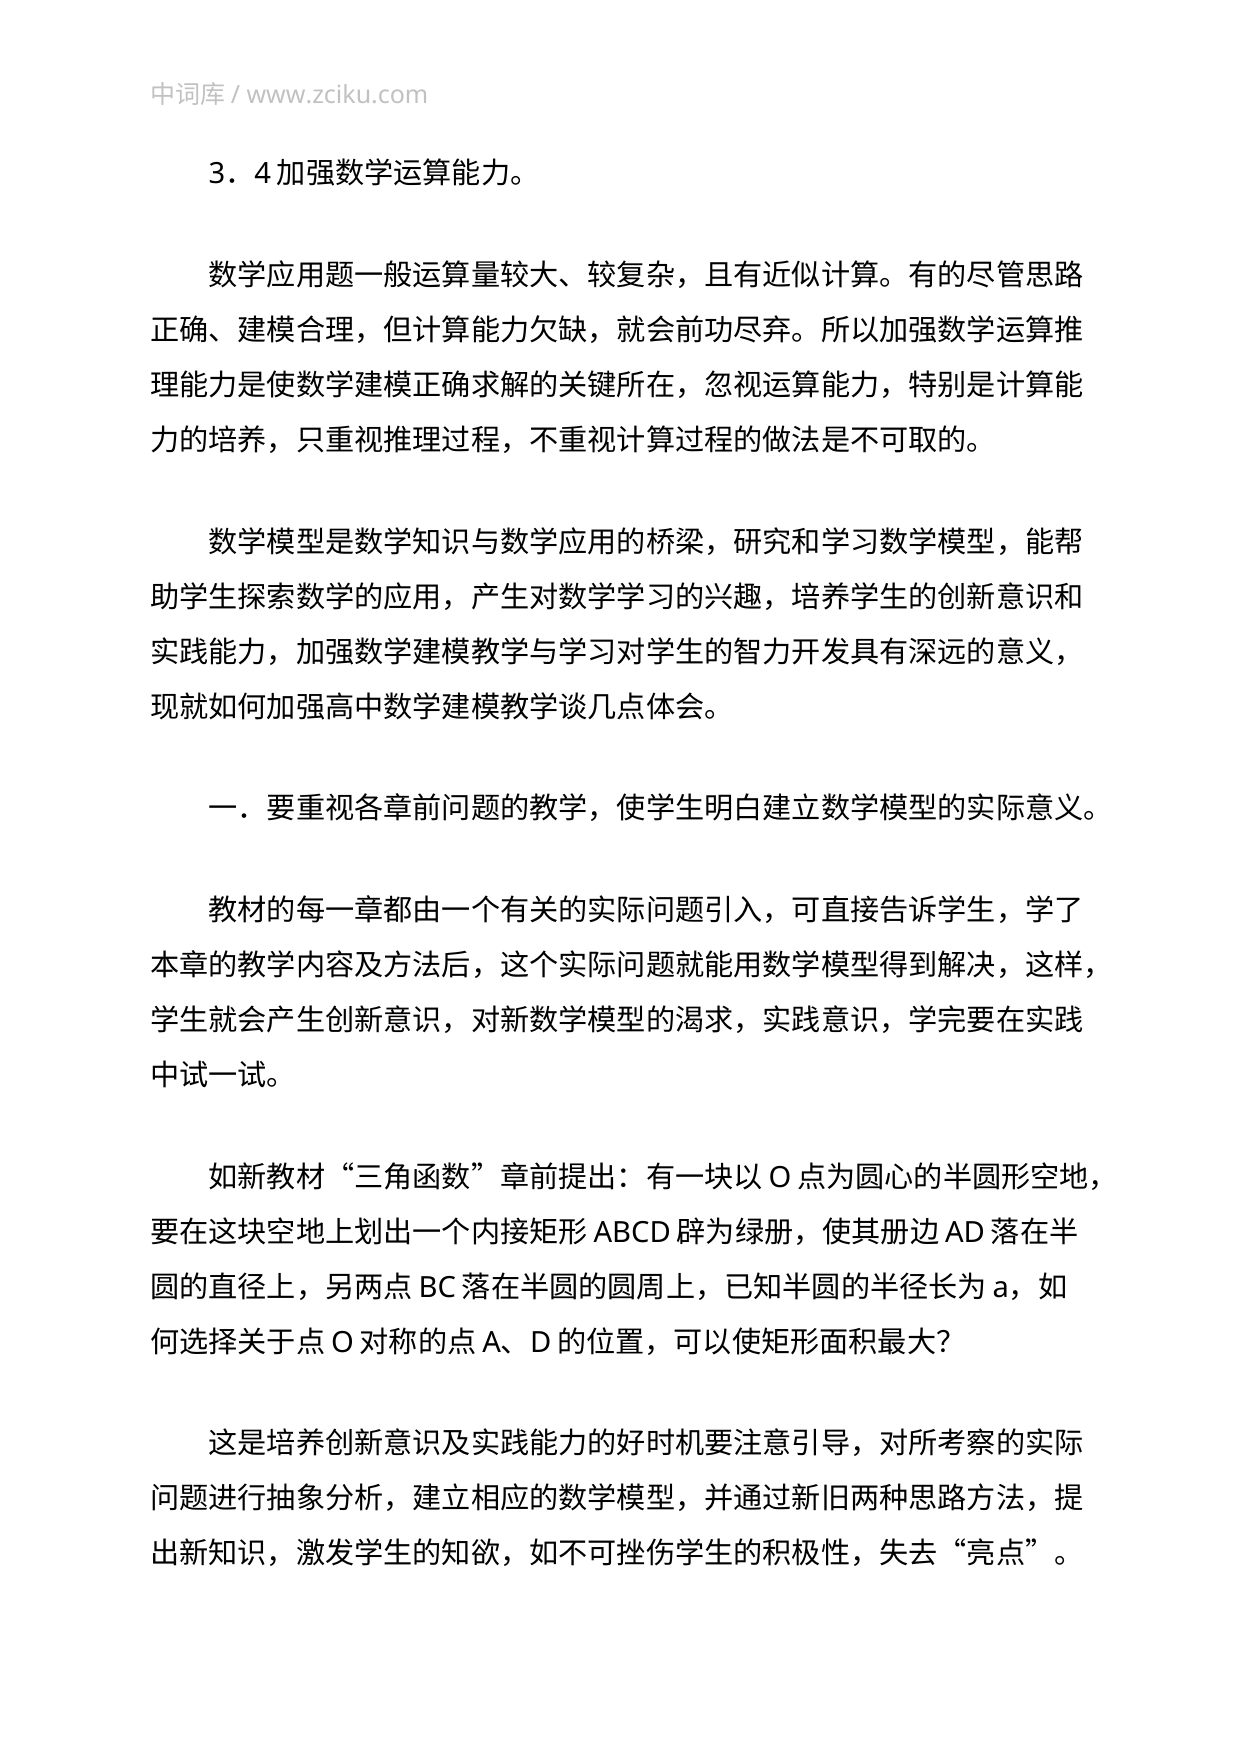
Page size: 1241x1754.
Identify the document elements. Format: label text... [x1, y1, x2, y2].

text 数学模型是数学知识与数学应用的桥梁，研究和学习数学模型，能帮助学生探索数学的应用，产生对数学学习的兴趣，培养学生的创新意识和实践能力，加强数学建模教学与学习对学生的智力开发具有深远的意义，现就如何加强高中数学建模教学谈几点体会。 [150, 518, 1090, 725]
text 一．要重视各章前问题的教学，使学生明白建立数学模型的实际意义。 [150, 785, 1090, 827]
text 3．4加强数学运算能力。 [150, 150, 1090, 192]
text 教材的每一章都由一个有关的实际问题引入，可直接告诉学生，学了本章的教学内容及方法后，这个实际问题就能用数学模型得到解决，这样，学生就会产生创新意识，对新数学模型的渴求，实践意识，学完要在实践中试一试。 [150, 887, 1090, 1094]
text 数学应用题一般运算量较大、较复杂，且有近似计算。有的尽管思路正确、建模合理，但计算能力欠缺，就会前功尽弃。所以加强数学运算推理能力是使数学建模正确求解的关键所在，忽视运算能力，特别是计算能力的培养，只重视推理过程，不重视计算过程的做法是不可取的。 [150, 252, 1090, 459]
text 这是培养创新意识及实践能力的好时机要注意引导，对所考察的实际问题进行抽象分析，建立相应的数学模型，并通过新旧两种思路方法，提出新知识，激发学生的知欲，如不可挫伤学生的积极性，失去“亮点”。 [150, 1420, 1090, 1572]
text 如新教材“三角函数”章前提出：有一块以O点为圆心的半圆形空地，要在这块空地上划出一个内接矩形ABCD辟为绿册，使其册边AD落在半圆的直径上，另两点BC落在半圆的圆周上，已知半圆的半径长为a，如何选择关于点O对称的点A、D的位置，可以使矩形面积最大？ [150, 1153, 1090, 1361]
